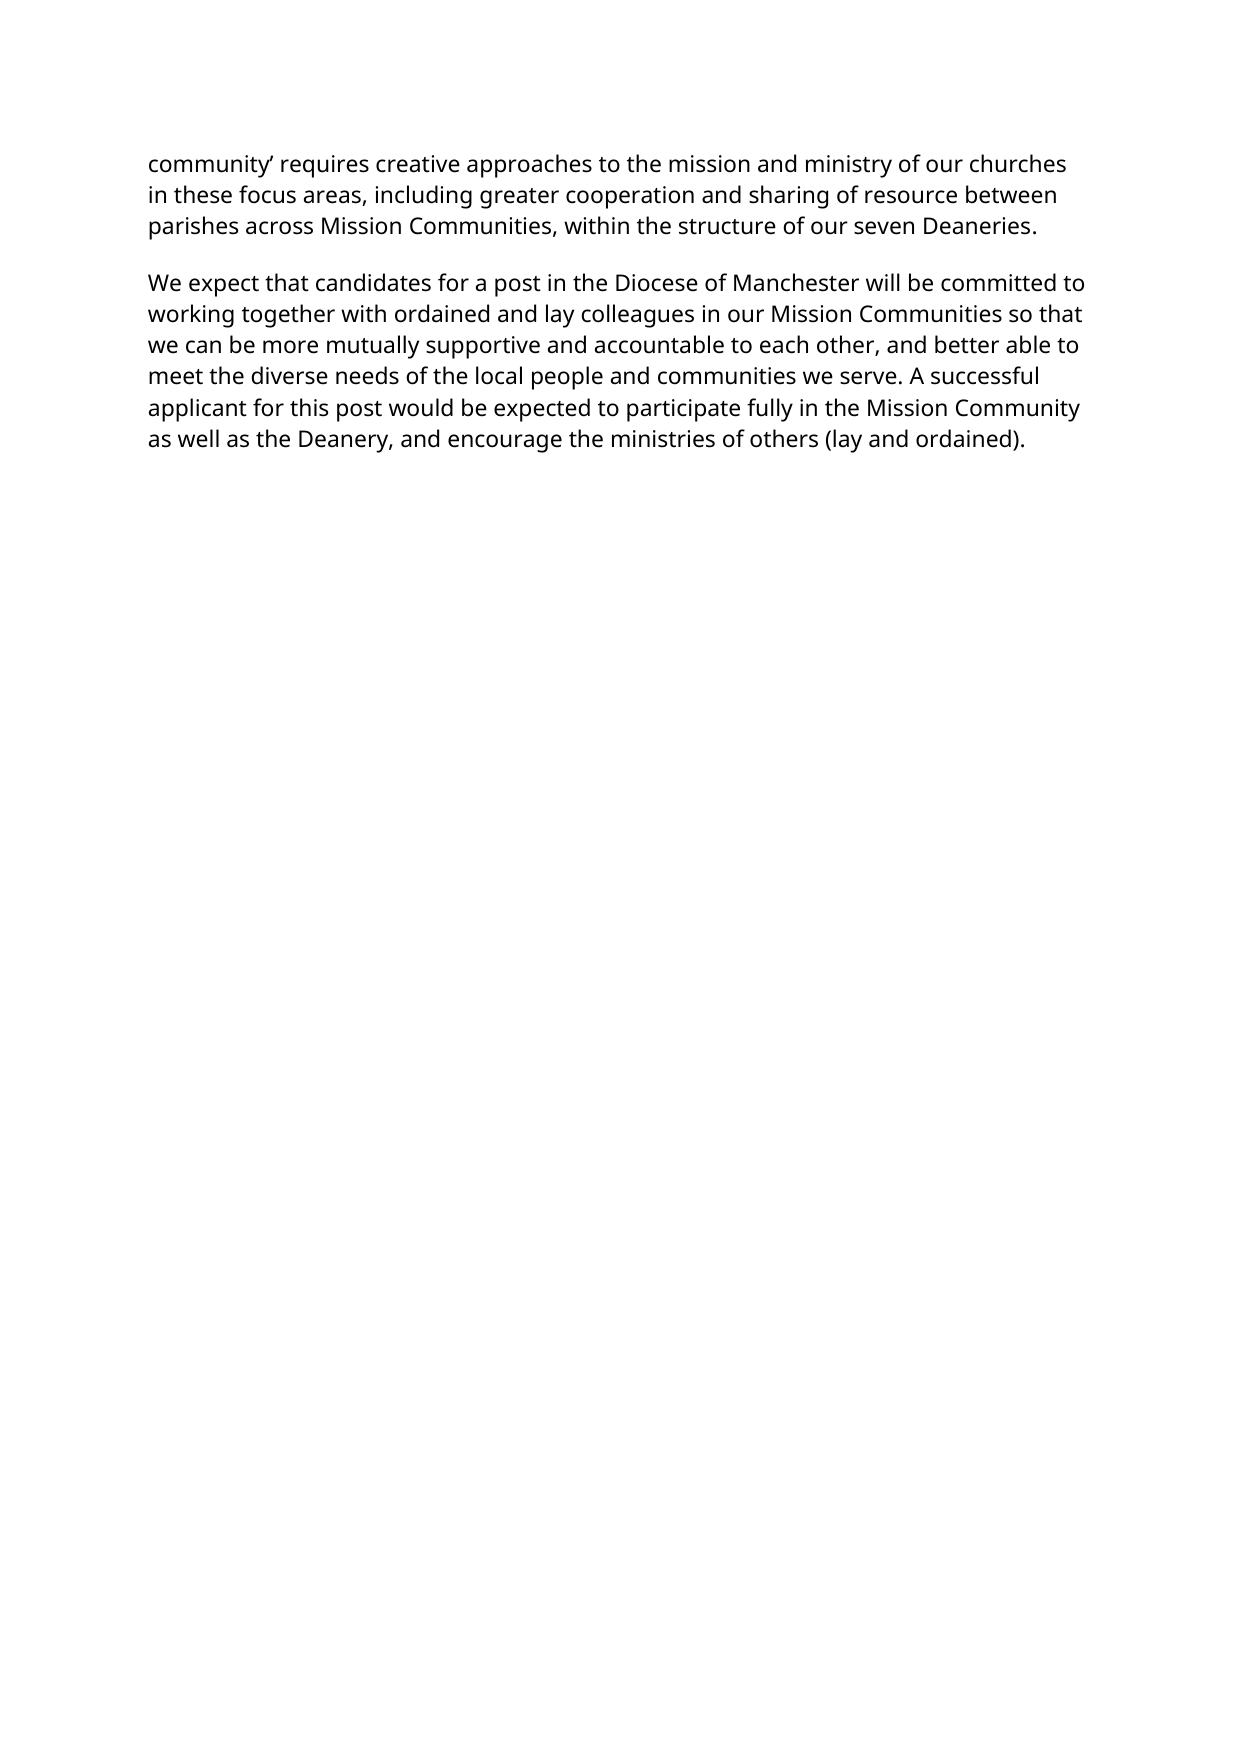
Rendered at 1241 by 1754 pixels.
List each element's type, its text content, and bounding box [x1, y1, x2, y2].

text We expect that candidates for a post in the Diocese of Manchester will be committed to working together with ordained and lay colleagues in our Mission Communities so that we can be more mutually supportive and accountable to each other, and better able to meet the diverse needs of the local people and communities we serve. A successful applicant for this post would be expected to participate fully in the Mission Community as well as the Deanery, and encourage the ministries of others (lay and ordained). [148, 266, 1092, 454]
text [148, 148, 1092, 241]
